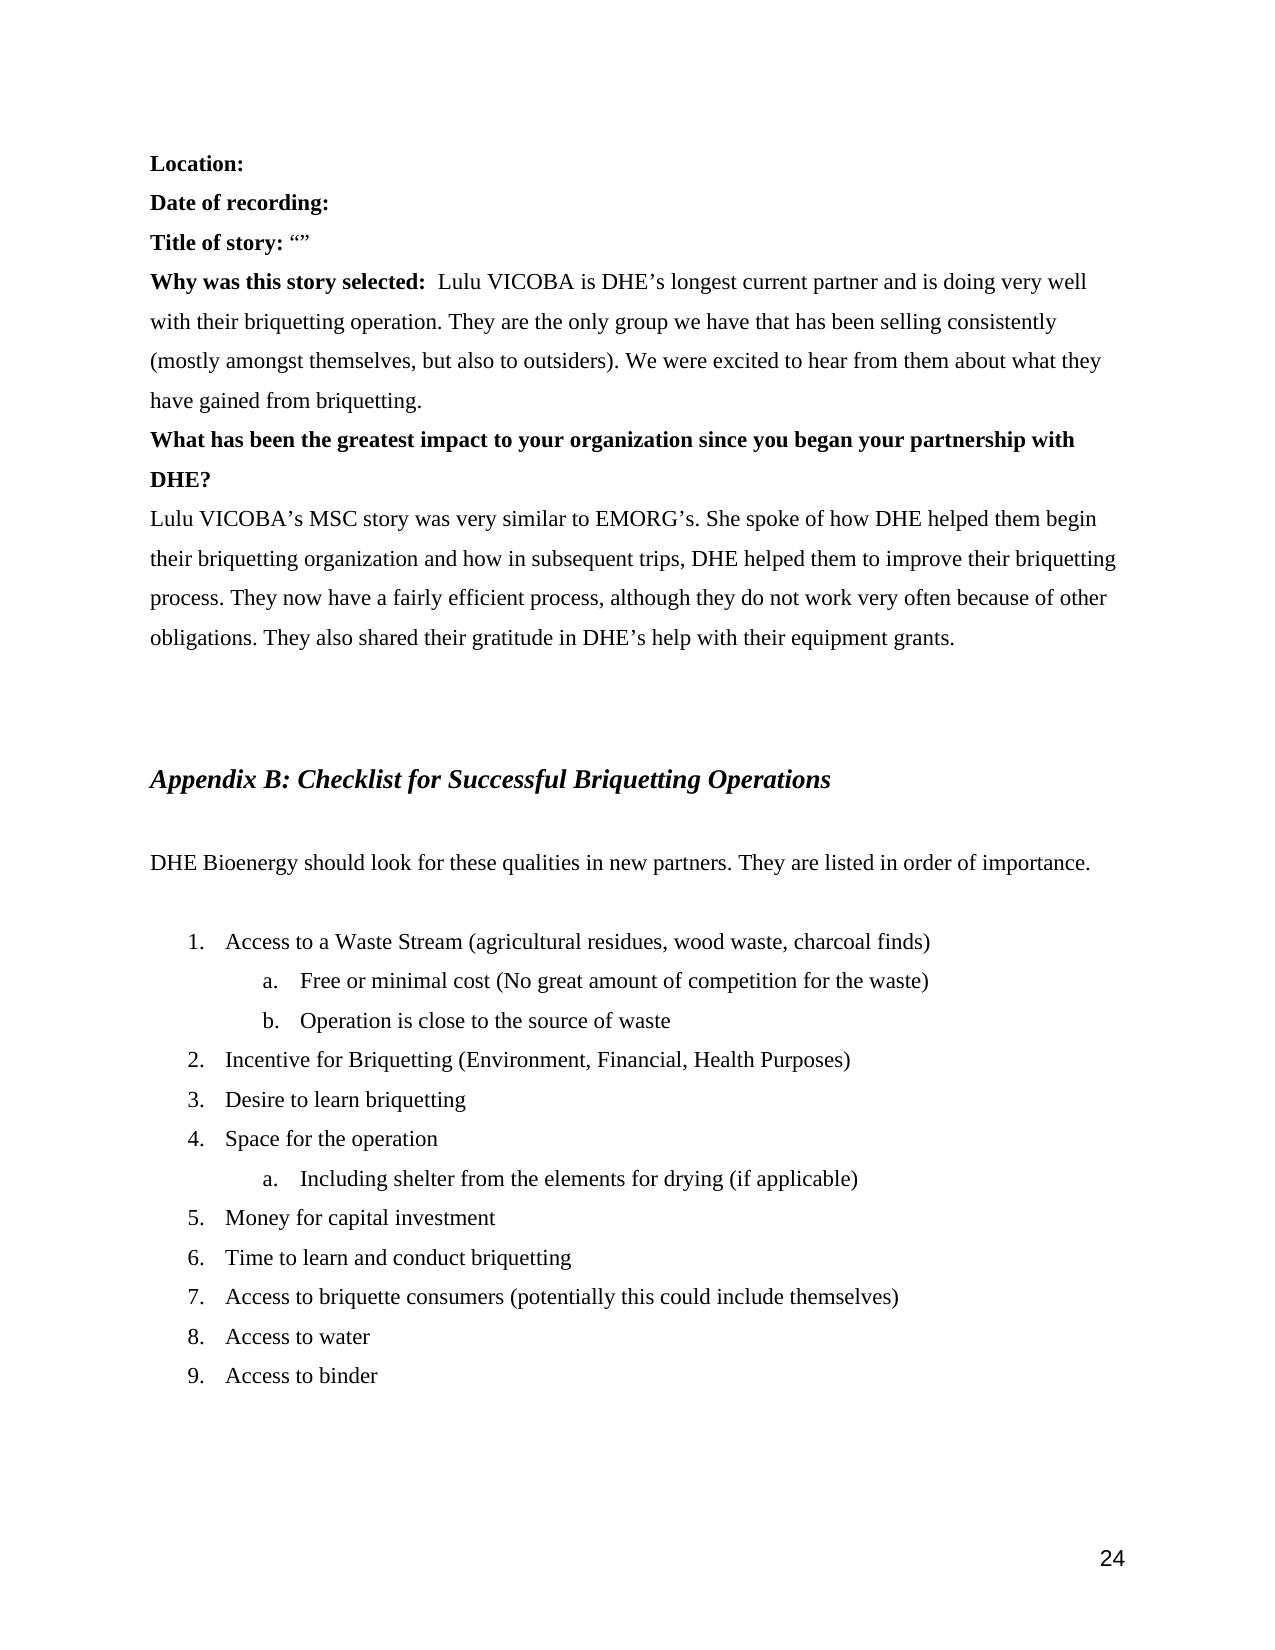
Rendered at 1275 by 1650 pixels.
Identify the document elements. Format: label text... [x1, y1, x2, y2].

text Date of recording: [150, 189, 1125, 216]
list Space for the operation [187, 1126, 1125, 1152]
list Access to a Waste Stream (agricultural residues, wood waste, charcoal finds) [187, 928, 1125, 954]
text Title of story: “” [150, 229, 1125, 255]
list Free or minimal cost (No great amount of competition for the waste) [262, 968, 1125, 994]
text Why was this story selected: Lulu VICOBA is DHE’s longest current partner and is doing very well with their briquetting operation. They are the only group we have that has been selling consistently (mostly amongst themselves, but also to outsiders). We were excited to hear from them about what they have gained from briquetting. [150, 268, 1125, 413]
list Incentive for Briquetting (Environment, Financial, Health Purposes) [187, 1047, 1125, 1073]
list Access to binder [187, 1362, 1125, 1389]
text DHE Bioenergy should look for these qualities in new partners. They are listed in order of importance. [150, 849, 1125, 876]
list Operation is close to the source of waste [262, 1007, 1125, 1033]
text What has been the greatest impact to your organization since you began your partnership with DHE? [150, 426, 1125, 492]
list Access to briquette consumers (potentially this could include themselves) [187, 1283, 1125, 1310]
subtitle Appendix B: Checklist for Successful Briquetting Operations [150, 763, 1125, 794]
list Including shelter from the elements for drying (if applicable) [262, 1165, 1125, 1191]
list Access to water [187, 1323, 1125, 1349]
text Lulu VICOBA’s MSC story was very similar to EMORG’s. She spoke of how DHE helped them begin their briquetting organization and how in subsequent trips, DHE helped them to improve their briquetting process. They now have a fairly efficient process, although they do not work very often because of other obligations. They also shared their gratitude in DHE’s help with their equipment grants. [150, 505, 1125, 650]
list Desire to learn briquetting [187, 1086, 1125, 1112]
list Time to learn and conduct briquetting [187, 1244, 1125, 1270]
list Money for capital investment [187, 1204, 1125, 1231]
text Location: [150, 150, 1125, 176]
